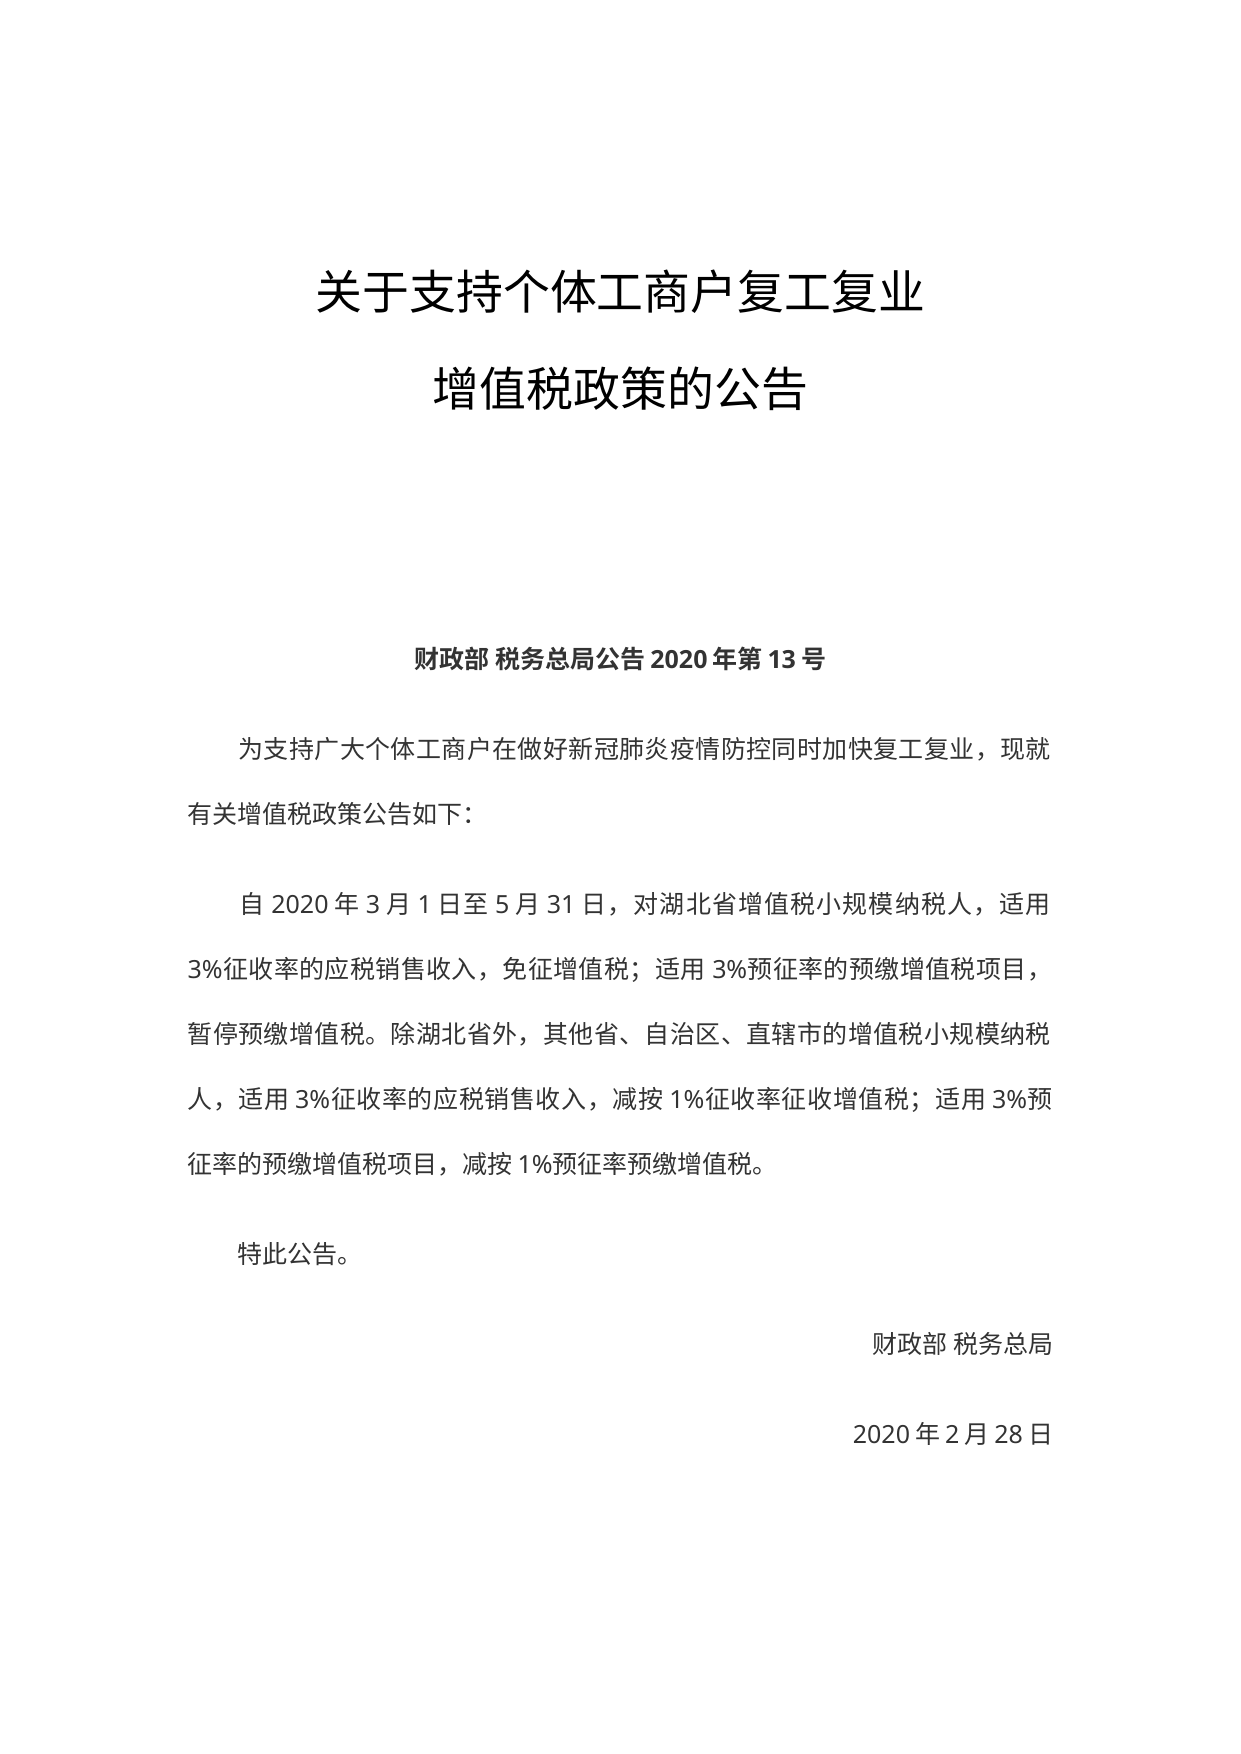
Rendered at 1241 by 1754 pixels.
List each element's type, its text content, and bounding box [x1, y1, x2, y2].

text 特此公告。 [187, 1220, 1053, 1285]
text 自2020年3月1日至5月31日，对湖北省增值税小规模纳税人，适用3%征收率的应税销售收入，免征增值税；适用3%预征率的预缴增值税项目，暂停预缴增值税。除湖北省外，其他省、自治区、直辖市的增值税小规模纳税人，适用3%征收率的应税销售收入，减按1%征收率征收增值税；适用3%预征率的预缴增值税项目，减按1%预征率预缴增值税。 [187, 870, 1053, 1195]
subtitle 关于支持个体工商户复工复业增值税政策的公告 [297, 240, 943, 435]
text 财政部 税务总局公告2020年第13号 [187, 625, 1053, 690]
text 为支持广大个体工商户在做好新冠肺炎疫情防控同时加快复工复业，现就有关增值税政策公告如下： [187, 715, 1053, 845]
text 财政部 税务总局 [187, 1310, 1053, 1375]
text 2020年2月28日 [187, 1400, 1053, 1465]
